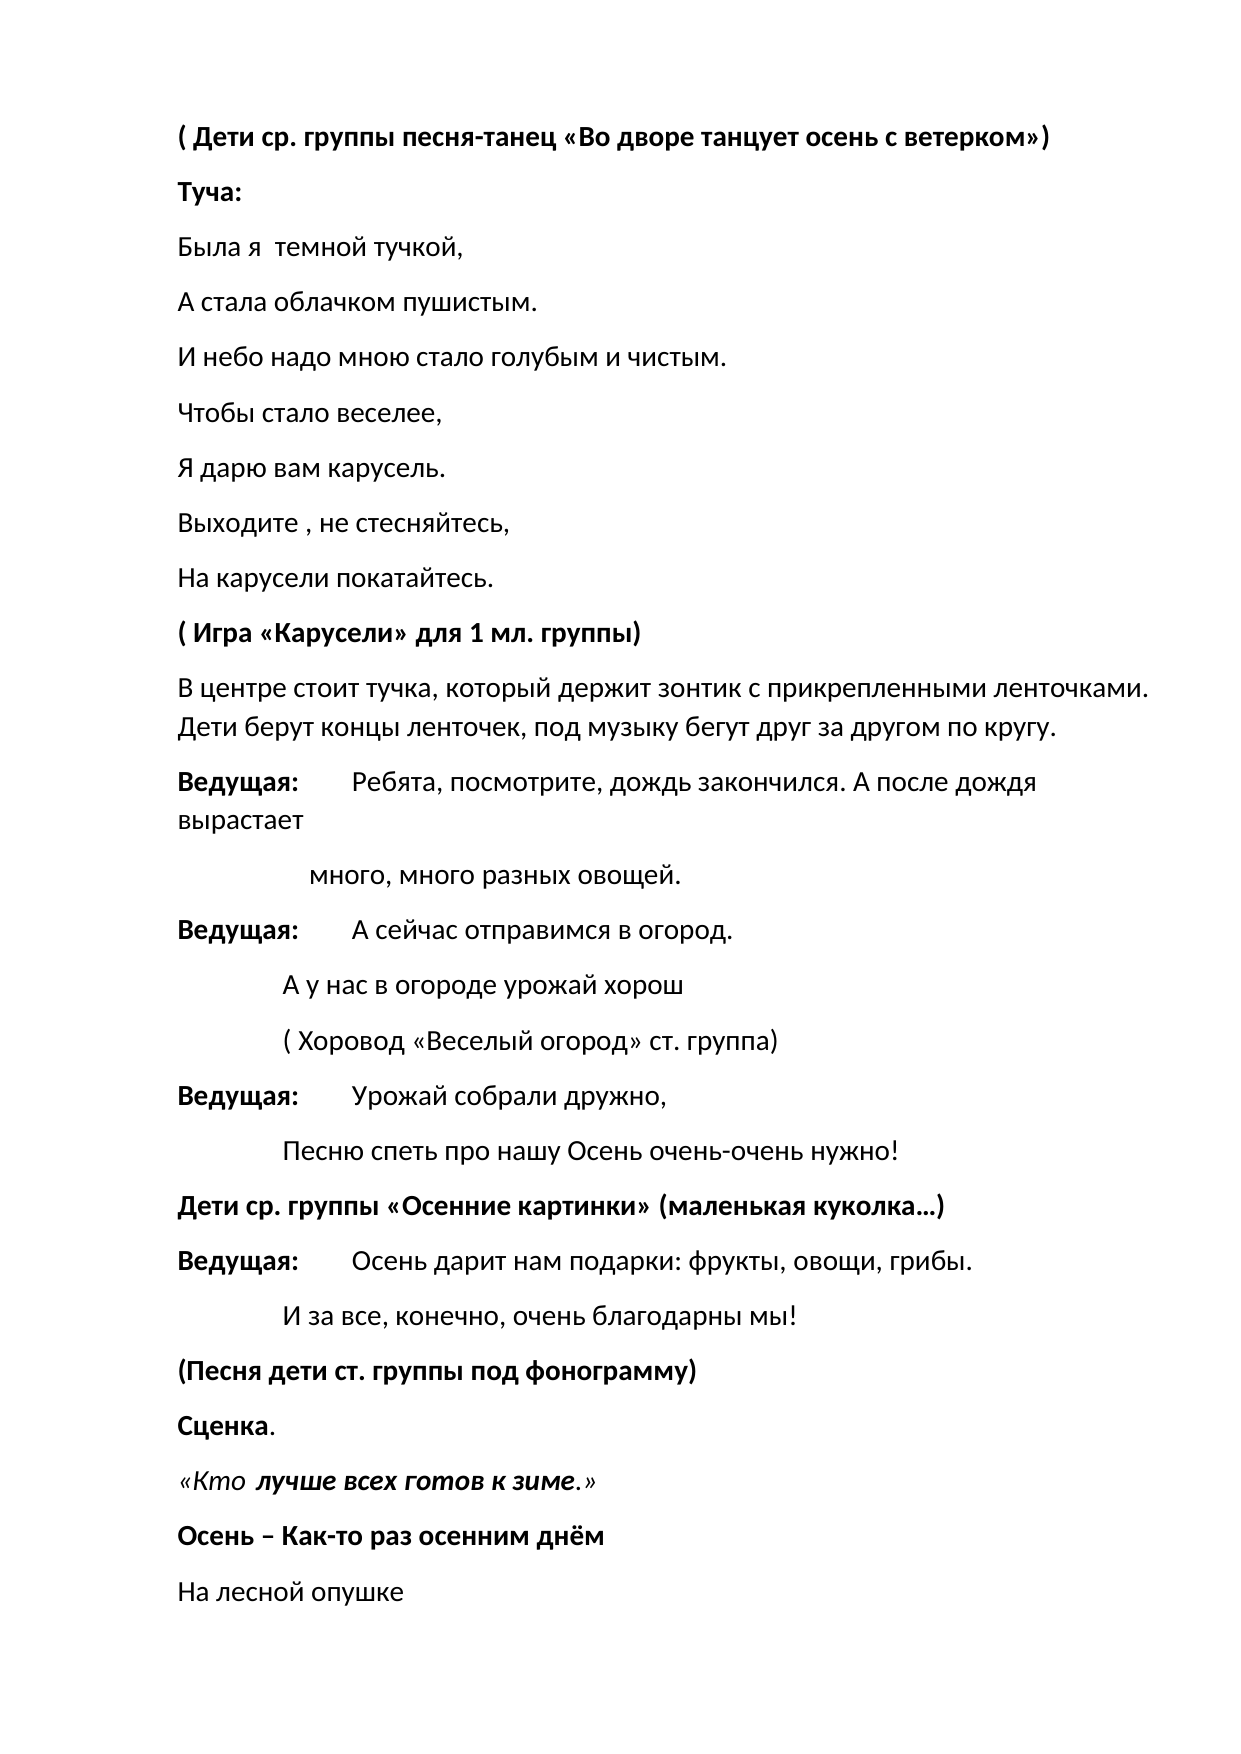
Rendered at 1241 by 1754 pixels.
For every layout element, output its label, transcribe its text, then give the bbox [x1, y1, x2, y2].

text Я дарю вам карусель. [177, 449, 1152, 484]
text много, много разных овощей. [177, 856, 1152, 892]
text Песню спеть про нашу Осень очень-очень нужно! [177, 1132, 1152, 1167]
text На лесной опушке [177, 1573, 1152, 1608]
text Ведущая: А сейчас отправимся в огород. [177, 911, 1152, 947]
text Выходите , не стесняйтесь, [177, 504, 1152, 539]
text Дети ср. группы «Осенние картинки» (маленькая куколка…) [177, 1187, 1152, 1222]
text А у нас в огороде урожай хорош [177, 966, 1152, 1002]
text В центре стоит тучка, который держит зонтик с прикрепленными ленточками. Дети берут концы ленточек, под музыку бегут друг за другом по кругу. [177, 669, 1152, 743]
text Ведущая: Осень дарит нам подарки: фрукты, овощи, грибы. [177, 1242, 1152, 1278]
text А стала облачком пушистым. [177, 283, 1152, 319]
text ( Дети ср. группы песня-танец «Во дворе танцует осень с ветерком») [177, 118, 1152, 154]
text И небо надо мною стало голубым и чистым. [177, 338, 1152, 374]
text На карусели покатайтесь. [177, 559, 1152, 594]
text Ведущая: Ребята, посмотрите, дождь закончился. А после дождя вырастает [177, 763, 1152, 837]
text (Песня дети ст. группы под фонограмму) [177, 1352, 1152, 1388]
text Сценка. [177, 1407, 1152, 1443]
text Туча: [177, 173, 1152, 209]
text И за все, конечно, очень благодарны мы! [177, 1297, 1152, 1333]
text «Кто лучше всех готов к зиме.» [177, 1462, 1152, 1498]
text Осень – Как-то раз осенним днём [177, 1517, 1152, 1553]
text ( Хоровод «Веселый огород» ст. группа) [177, 1022, 1152, 1057]
text Чтобы стало веселее, [177, 394, 1152, 429]
text ( Игра «Карусели» для 1 мл. группы) [177, 614, 1152, 650]
text Ведущая: Урожай собрали дружно, [177, 1077, 1152, 1112]
text Была я темной тучкой, [177, 228, 1152, 264]
